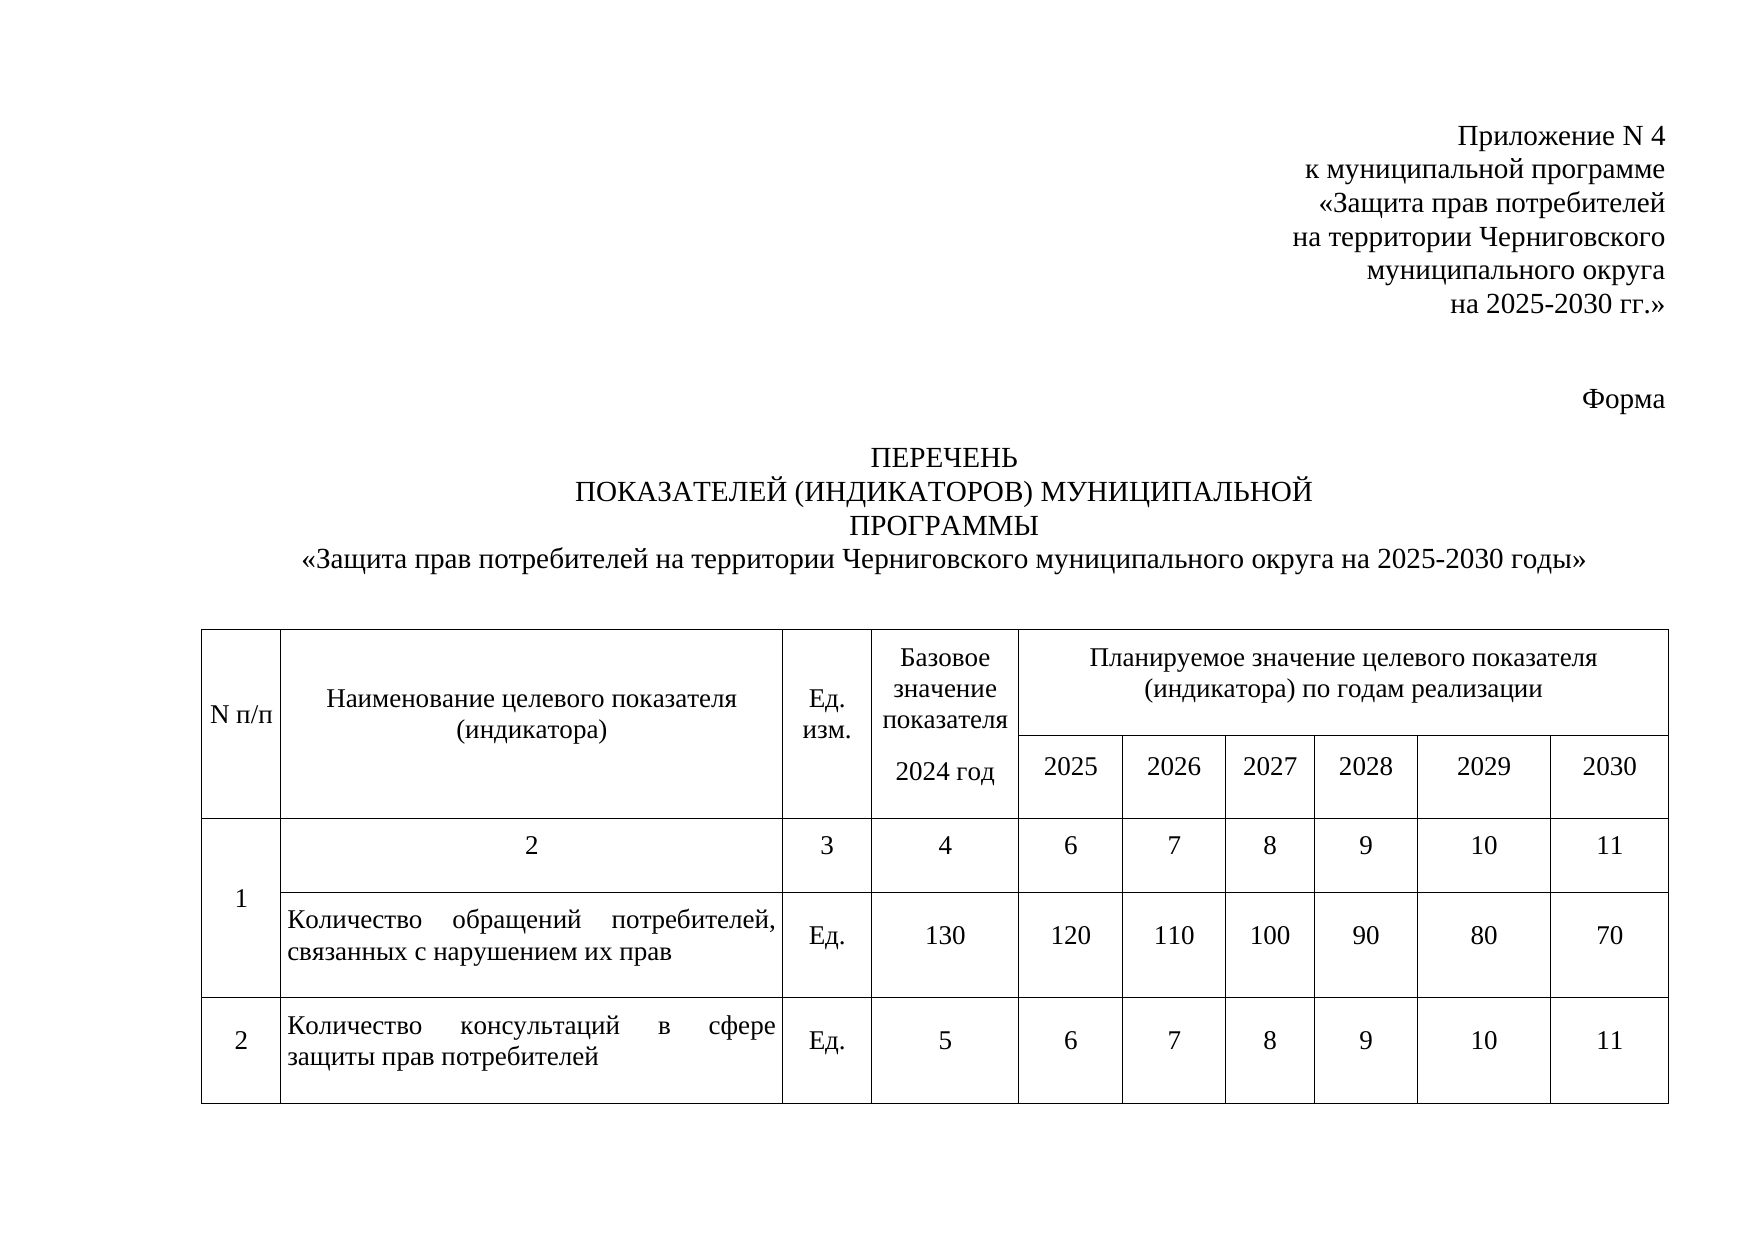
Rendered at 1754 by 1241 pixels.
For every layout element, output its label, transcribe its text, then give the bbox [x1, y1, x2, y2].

table_cell Количество обращений потребителей, связанных с нарушением их прав [281, 893, 782, 997]
table_cell 90 [1315, 893, 1417, 997]
table_cell 11 [1551, 998, 1668, 1103]
table_cell 3 [783, 819, 871, 892]
table_cell 2028 [1315, 736, 1417, 818]
table_cell Ед. [783, 998, 871, 1103]
text на территории Черниговского [148, 219, 1665, 252]
table_cell 100 [1226, 893, 1314, 997]
text на 2025-2030 гг.» [148, 286, 1665, 319]
table_cell 2029 [1418, 736, 1550, 818]
table_cell 2 [281, 819, 782, 892]
text ПРОГРАММЫ [148, 508, 1665, 541]
table_cell 2026 [1123, 736, 1225, 818]
text ПЕРЕЧЕНЬ [148, 441, 1665, 474]
table_cell 130 [872, 893, 1018, 997]
table_cell Ед. [783, 893, 871, 997]
table_cell 6 [1019, 819, 1122, 892]
table_header Базовое значение показателя 2024 год [872, 630, 1018, 818]
text Приложение N 4 [148, 118, 1665, 152]
text «Защита прав потребителей [148, 185, 1665, 219]
table_cell 80 [1418, 893, 1550, 997]
table_header N п/п [202, 630, 280, 818]
table_cell 4 [872, 819, 1018, 892]
table_cell 1 [202, 819, 280, 997]
text Форма [148, 381, 1665, 415]
table_cell 11 [1551, 819, 1668, 892]
table_cell 70 [1551, 893, 1668, 997]
table_cell 7 [1123, 998, 1225, 1103]
table_cell 6 [1019, 998, 1122, 1103]
table_cell 2030 [1551, 736, 1668, 818]
table_cell Количество консультаций в сфере защиты прав потребителей [281, 998, 782, 1103]
table_cell 110 [1123, 893, 1225, 997]
text ПОКАЗАТЕЛЕЙ (ИНДИКАТОРОВ) МУНИЦИПАЛЬНОЙ [148, 474, 1665, 508]
text к муниципальной программе [148, 152, 1665, 185]
table_header Ед. изм. [783, 630, 871, 818]
table_cell 8 [1226, 819, 1314, 892]
table_cell 10 [1418, 819, 1550, 892]
table_header Наименование целевого показателя (индикатора) [281, 630, 782, 818]
text «Защита прав потребителей на территории Черниговского муниципального округа на 2025-2030 годы» [148, 541, 1665, 575]
table_cell 9 [1315, 998, 1417, 1103]
table_cell 2027 [1226, 736, 1314, 818]
table_cell 2 [202, 998, 280, 1103]
table_cell 8 [1226, 998, 1314, 1103]
table_cell 5 [872, 998, 1018, 1103]
table_cell 10 [1418, 998, 1550, 1103]
text муниципального округа [148, 252, 1665, 286]
table_cell 2025 [1019, 736, 1122, 818]
table_header Планируемое значение целевого показателя (индикатора) по годам реализации [1019, 630, 1668, 734]
table_cell 9 [1315, 819, 1417, 892]
table_cell 120 [1019, 893, 1122, 997]
table_cell 7 [1123, 819, 1225, 892]
